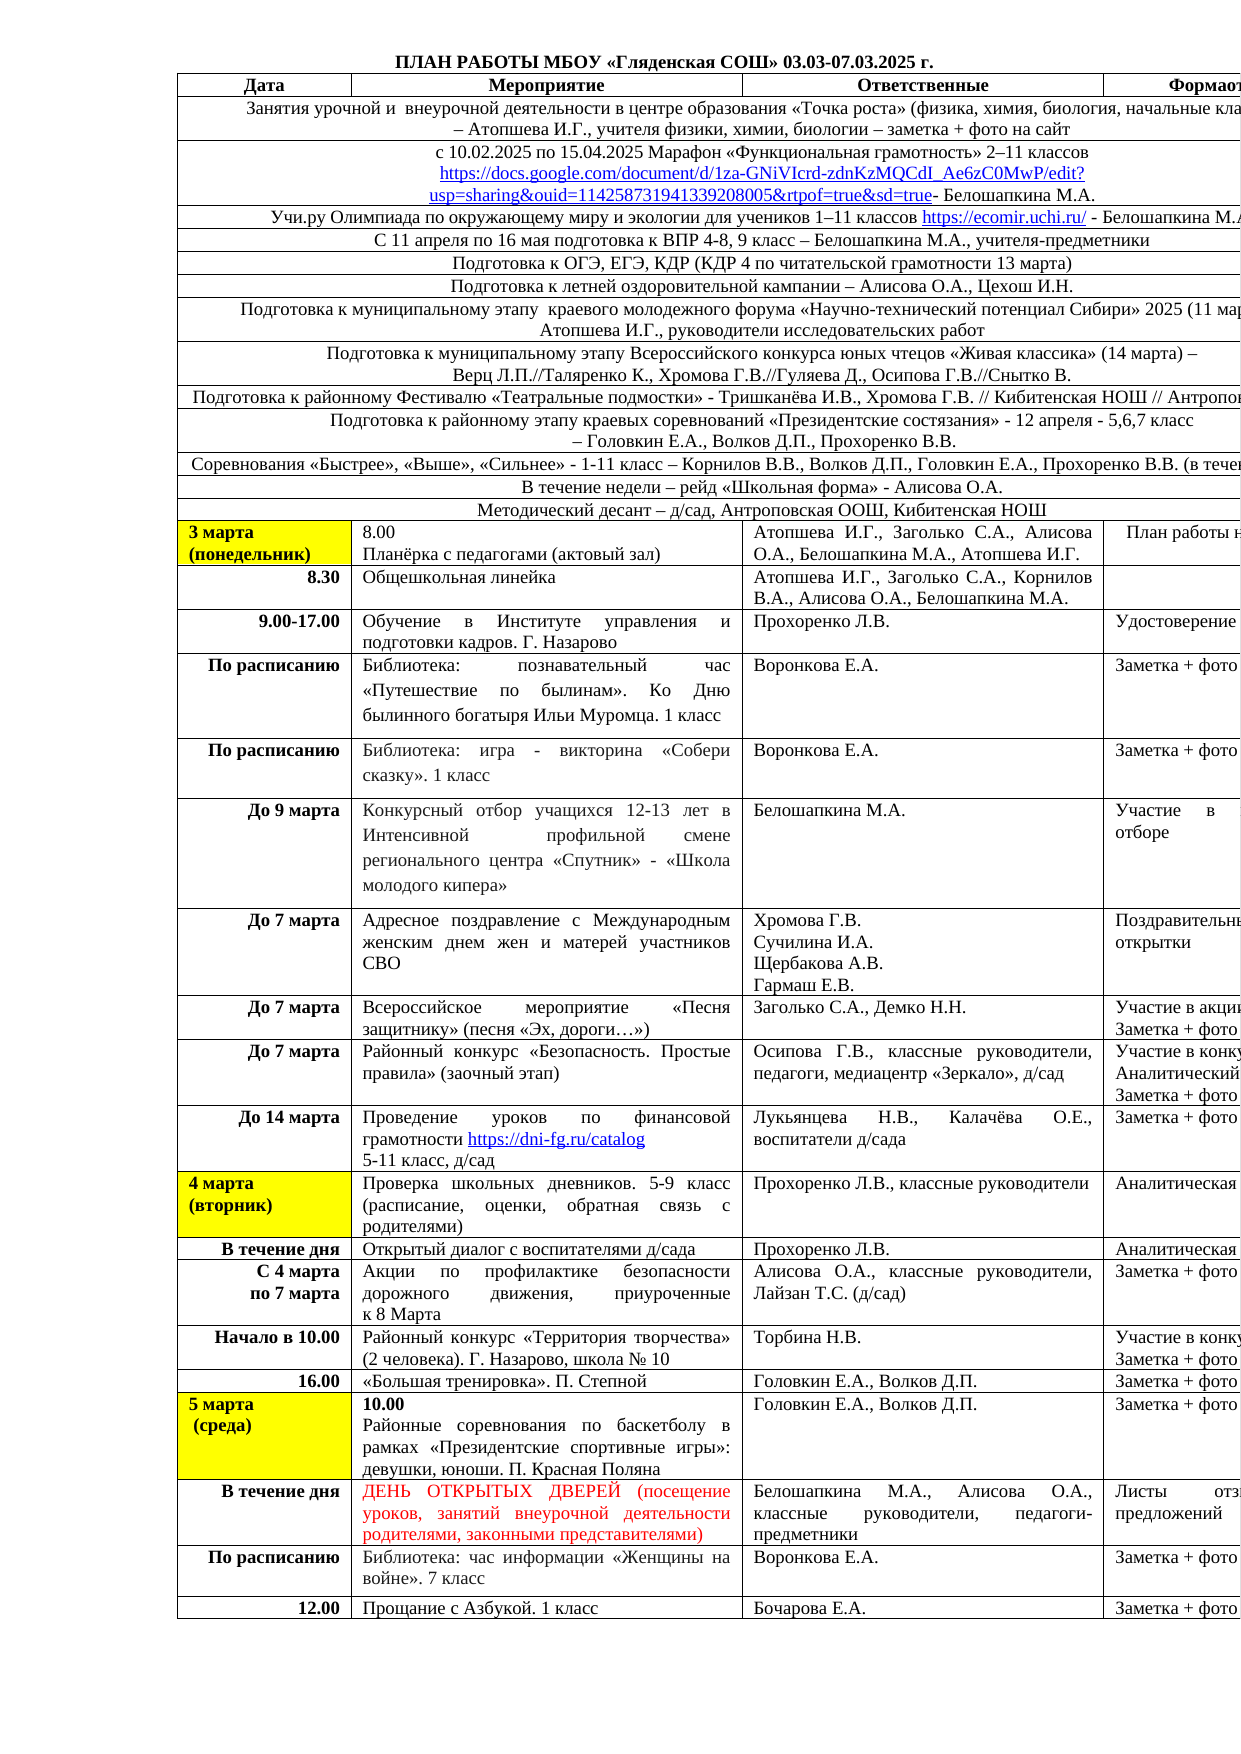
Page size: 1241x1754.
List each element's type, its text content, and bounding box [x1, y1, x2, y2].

table_cell 10.00 Районные соревнования по баскетболу в рамках «Президентские спортивные игры»: девушки, юноши. П. Красная Поляна [352, 1393, 742, 1479]
table_cell Аналитическая справка [1104, 1172, 1240, 1237]
table_cell Участие в акции Заметка + фото на сайт [1104, 996, 1240, 1039]
table_cell Прохоренко Л.В. [743, 610, 1103, 653]
table_cell Осипова Г.В., классные руководители, педагоги, медиацентр «Зеркало», д/сад [743, 1040, 1103, 1105]
table_cell Заметка + фото на сайт [1104, 1106, 1240, 1171]
table_header Мероприятие [352, 74, 742, 96]
table_cell Хромова Г.В. Сучилина И.А. Щербакова А.В. Гармаш Е.В. [743, 909, 1103, 995]
table_cell До 9 марта [178, 799, 351, 908]
table_cell Участие в конкурсном отборе [1104, 799, 1240, 908]
table_cell ДЕНЬ ОТКРЫТЫХ ДВЕРЕЙ (посещение уроков, занятий внеурочной деятельности родителями, законными представителями) [352, 1480, 742, 1545]
table_cell По расписанию [178, 1546, 351, 1596]
table_cell До 14 марта [178, 1106, 351, 1171]
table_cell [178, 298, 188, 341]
table_cell 16.00 [178, 1370, 351, 1392]
table_cell Бочарова Е.А. [743, 1597, 1103, 1618]
text ПЛАН РАБОТЫ МБОУ «Гляденская СОШ» 03.03-07.03.2025 г. [177, 51, 1152, 73]
table_cell Белошапкина М.А. [743, 799, 1103, 908]
table_cell 8.00 Планёрка с педагогами (актовый зал) [352, 521, 742, 564]
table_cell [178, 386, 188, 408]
table_cell Начало в 10.00 [178, 1326, 351, 1369]
table_cell С 4 марта по 7 марта [178, 1260, 351, 1325]
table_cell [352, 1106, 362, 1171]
table_cell По расписанию [178, 739, 351, 798]
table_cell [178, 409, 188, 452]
table_cell До 7 марта [178, 909, 351, 995]
table_header Дата [178, 74, 351, 96]
table_cell Воронкова Е.А. [743, 739, 1103, 798]
table_cell Заметка + фото на сайт [1104, 654, 1240, 738]
table_cell В течение дня [178, 1480, 351, 1545]
table_cell Заметка + фото на сайт [1104, 1597, 1240, 1618]
table_cell Белошапкина М.А., Алисова О.А., классные руководители, педагоги-предметники [743, 1480, 1103, 1545]
table_cell Листы отзывов и предложений [1104, 1480, 1240, 1545]
table_cell Торбина Н.В. [743, 1326, 1103, 1369]
table_cell Атопшева И.Г., Заголько С.А., Алисова О.А., Белошапкина М.А., Атопшева И.Г. [743, 521, 1103, 564]
table_cell Занятия урочной и внеурочной деятельности в центре образования «Точка роста» (физика, химия, биология, начальные классы) – Атопшева И.Г., учителя физики, химии, биологии – заметка + фото на сайт [178, 97, 1240, 140]
table_cell с 10.02.2025 по 15.04.2025 Марафон «Функциональная грамотность» 2–11 классов https://docs.google.com/document/d/1za-GNiVIcrd-zdnKzMQCdI_Ae6zC0MwP/edit?usp=sharing&ouid=114258731941339208005&rtpof=true&sd=true- Белошапкина М.А. [178, 141, 1240, 205]
table_cell Поздравительные открытки [1104, 909, 1240, 995]
table_cell Заметка + фото на сайт [1104, 1393, 1240, 1479]
table_cell Подготовка к ОГЭ, ЕГЭ, КДР (КДР 4 по читательской грамотности 13 марта) [178, 252, 1240, 274]
table_cell 8.30 [178, 566, 351, 609]
table_cell Прощание с Азбукой. 1 класс [352, 1597, 742, 1618]
table_cell Головкин Е.А., Волков Д.П. [743, 1393, 1103, 1479]
table_cell До 7 марта [178, 996, 351, 1039]
table_cell 12.00 [178, 1597, 351, 1618]
table_cell Заметка + фото на сайт [1104, 1546, 1240, 1596]
table_cell До 7 марта [178, 1040, 351, 1105]
table_header Ответственные [743, 74, 1103, 96]
table_cell Лукьянцева Н.В., Калачёва О.Е., воспитатели д/сада [743, 1106, 1103, 1171]
table_cell Участие в конкурсе Аналитический отчёт Заметка + фото на сайт [1104, 1040, 1240, 1105]
table_cell Библиотека: познавательный час «Путешествие по былинам». Ко Дню былинного богатыря Ильи Муромца. 1 класс [352, 654, 742, 738]
table_cell 3 марта (понедельник) [178, 521, 351, 564]
table_cell Участие в конкурсе Заметка + фото на сайт [1104, 1326, 1240, 1369]
table_cell Прохоренко Л.В., классные руководители [743, 1172, 1103, 1237]
table_cell Адресное поздравление с Международным женским днем жен и матерей участников СВО [352, 909, 742, 995]
table_cell Воронкова Е.А. [743, 654, 1103, 738]
table_cell Удостоверение [1104, 610, 1240, 653]
table_cell В течение недели – рейд «Школьная форма» - Алисова О.А. [178, 476, 1240, 498]
table_cell Прохоренко Л.В. [743, 1238, 1103, 1259]
table_cell Алисова О.А., классные руководители, Лайзан Т.С. (д/сад) [743, 1260, 1103, 1325]
table_cell План работы на неделю [1104, 521, 1240, 564]
table_cell Открытый диалог с воспитателями д/сада [352, 1238, 742, 1259]
table_cell Заметка + фото на сайт [1104, 1260, 1240, 1325]
table_cell Соревнования «Быстрее», «Выше», «Сильнее» - 1-11 класс – Корнилов В.В., Волков Д.П., Головкин Е.А., Прохоренко В.В. (в течение недели) [178, 453, 1240, 475]
table_cell Проведение уроков по финансовой грамотности https://dni-fg.ru/catalog 5-11 класс, д/сад [495, 1106, 742, 1171]
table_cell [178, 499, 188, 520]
table_cell Учи.ру Олимпиада по окружающему миру и экологии для учеников 1–11 классов https://ecomir.uchi.ru/ - Белошапкина М.А. [178, 206, 1240, 228]
table_cell Библиотека: игра - викторина «Собери сказку». 1 класс [352, 739, 742, 798]
table_cell «Большая тренировка». П. Степной [352, 1370, 742, 1392]
table_cell Конкурсный отбор учащихся 12-13 лет в Интенсивной профильной смене регионального центра «Спутник» - «Школа молодого кипера» [352, 799, 742, 908]
table_cell Районный конкурс «Территория творчества» (2 человека). Г. Назарово, школа № 10 [352, 1326, 742, 1369]
table_cell [1104, 566, 1240, 609]
table_cell Районный конкурс «Безопасность. Простые правила» (заочный этап) [352, 1040, 742, 1105]
table_cell 4 марта (вторник) [178, 1172, 351, 1237]
table_cell Подготовка к летней оздоровительной кампании – Алисова О.А., Цехош И.Н. [178, 275, 1240, 297]
table_cell Атопшева И.Г., Заголько С.А., Корнилов В.А., Алисова О.А., Белошапкина М.А. [743, 566, 1103, 609]
table_header Формаотчёта [1104, 74, 1240, 96]
table_cell Проверка школьных дневников. 5-9 класс (расписание, оценки, обратная связь с родителями) [352, 1172, 742, 1237]
table_cell Акции по профилактике безопасности дорожного движения, приуроченные к 8 Марта [352, 1260, 742, 1325]
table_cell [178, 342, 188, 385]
table_cell Аналитическая справка [1104, 1238, 1240, 1259]
table_cell Обучение в Институте управления и подготовки кадров. Г. Назарово [352, 610, 742, 653]
table_cell Заметка + фото на сайт [1104, 1370, 1240, 1392]
table_cell 9.00-17.00 [178, 610, 351, 653]
table_cell В течение дня [178, 1238, 351, 1259]
table_cell Заметка + фото на сайт [1104, 739, 1240, 798]
table_cell Воронкова Е.А. [743, 1546, 1103, 1596]
table_cell Общешкольная линейка [352, 566, 742, 609]
table_cell По расписанию [178, 654, 351, 738]
table_cell Головкин Е.А., Волков Д.П. [743, 1370, 1103, 1392]
table_cell Заголько С.А., Демко Н.Н. [743, 996, 1103, 1039]
table_cell Всероссийское мероприятие «Песня защитнику» (песня «Эх, дороги…») [352, 996, 742, 1039]
table_cell С 11 апреля по 16 мая подготовка к ВПР 4-8, 9 класс – Белошапкина М.А., учителя-предметники [178, 229, 1240, 251]
table_cell 5 марта (среда) [178, 1393, 351, 1479]
table_cell Библиотека: час информации «Женщины на войне». 7 класс [352, 1546, 742, 1596]
